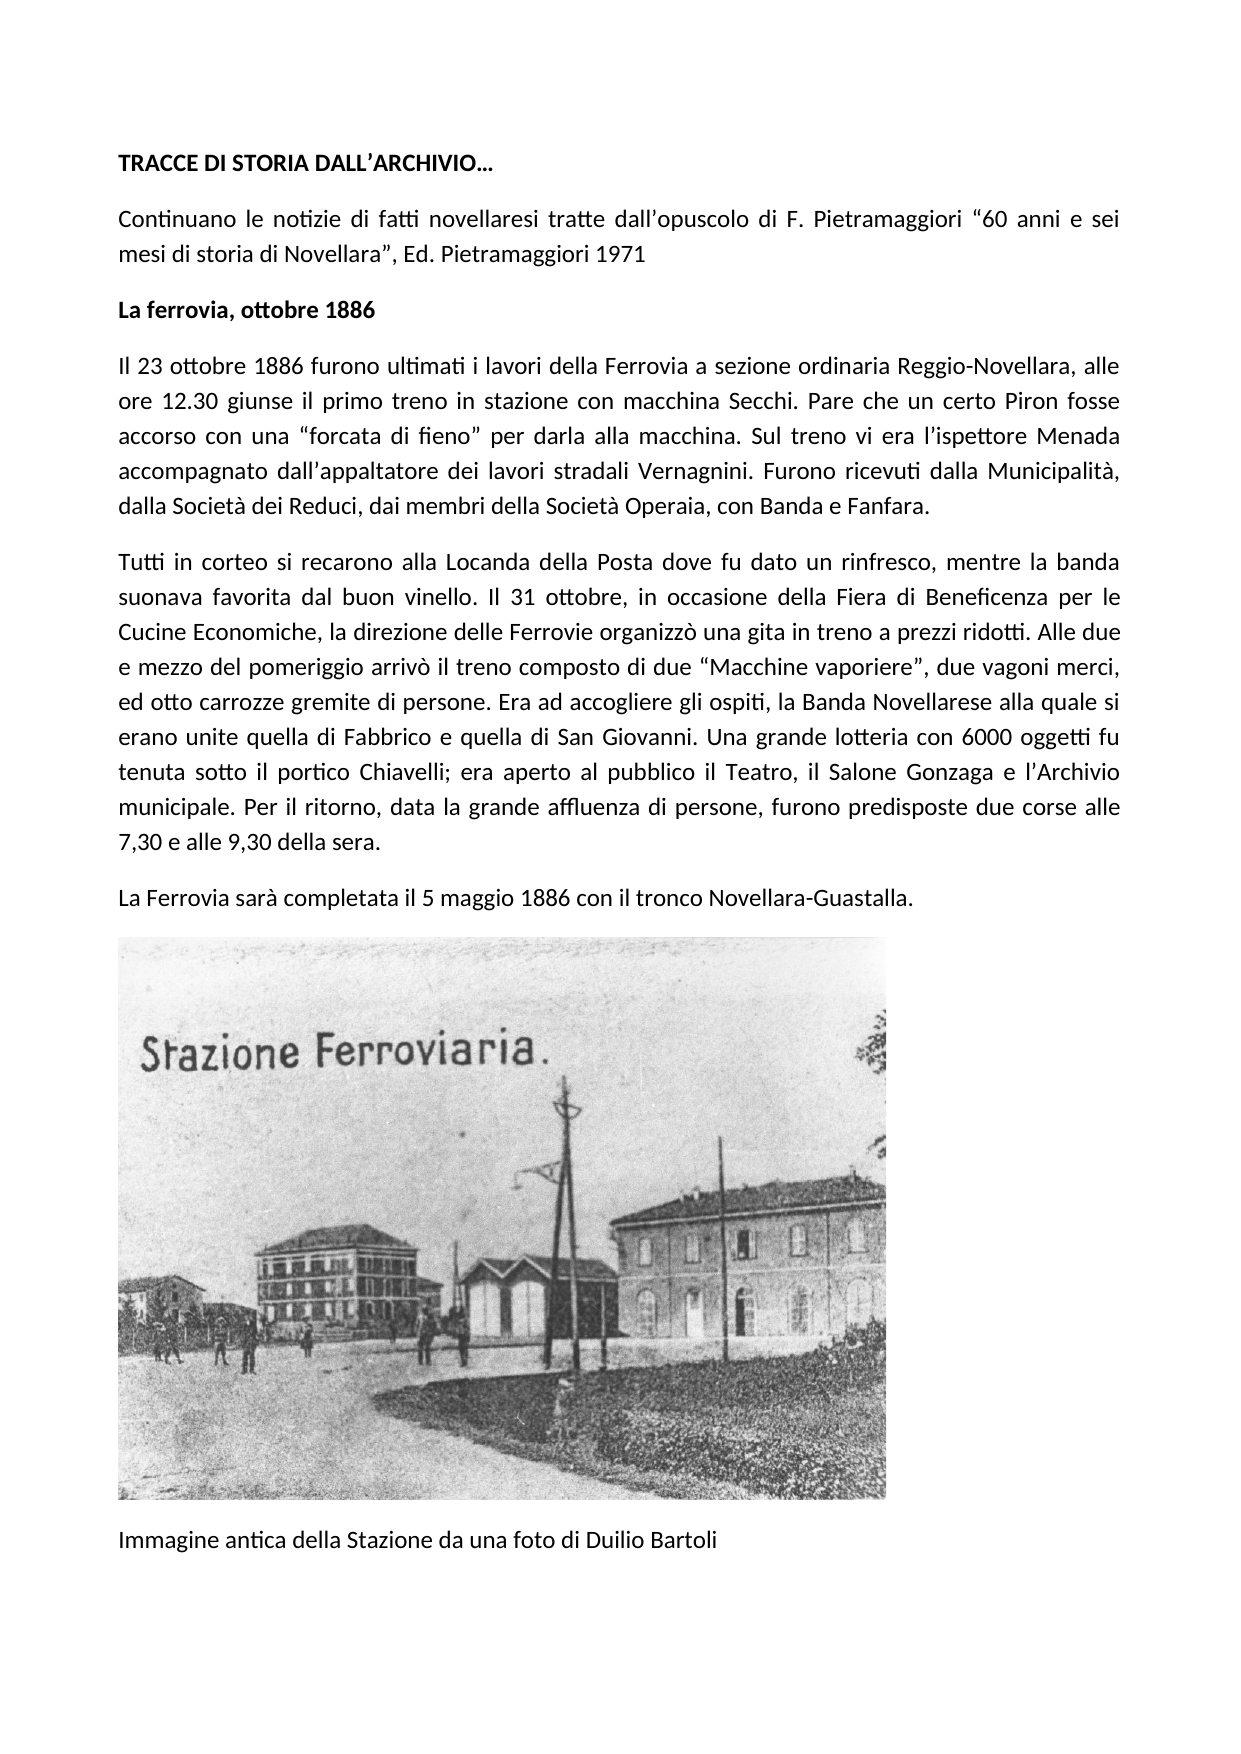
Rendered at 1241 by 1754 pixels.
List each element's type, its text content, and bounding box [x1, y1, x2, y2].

picture [118, 937, 887, 1500]
text Il 23 ottobre 1886 furono ultimati i lavori della Ferrovia a sezione ordinaria Reggio-Novellara, alle ore 12.30 giunse il primo treno in stazione con macchina Secchi. Pare che un certo Piron fosse accorso con una “forcata di fieno” per darla alla macchina. Sul treno vi era l’ispettore Menada accompagnato dall’appaltatore dei lavori stradali Vernagnini. Furono ricevuti dalla Municipalità, dalla Società dei Reduci, dai membri della Società Operaia, con Banda e Fanfara. [118, 350, 1122, 521]
text La Ferrovia sarà completata il 5 maggio 1886 con il tronco Novellara-Guastalla. [118, 882, 1122, 912]
text TRACCE DI STORIA DALL’ARCHIVIO… [118, 148, 1122, 178]
text Continuano le notizie di fatti novellaresi tratte dall’opuscolo di F. Pietramaggiori “60 anni e sei mesi di storia di Novellara”, Ed. Pietramaggiori 1971 [118, 203, 1122, 269]
text Tutti in corteo si recarono alla Locanda della Posta dove fu dato un rinfresco, mentre la banda suonava favorita dal buon vinello. Il 31 ottobre, in occasione della Fiera di Beneficenza per le Cucine Economiche, la direzione delle Ferrovie organizzò una gita in treno a prezzi ridotti. Alle due e mezzo del pomeriggio arrivò il treno composto di due “Macchine vaporiere”, due vagoni merci, ed otto carrozze gremite di persone. Era ad accogliere gli ospiti, la Banda Novellarese alla quale si erano unite quella di Fabbrico e quella di San Giovanni. Una grande lotteria con 6000 oggetti fu tenuta sotto il portico Chiavelli; era aperto al pubblico il Teatro, il Salone Gonzaga e l’Archivio municipale. Per il ritorno, data la grande affluenza di persone, furono predisposte due corse alle 7,30 e alle 9,30 della sera. [118, 546, 1122, 856]
text Immagine antica della Stazione da una foto di Duilio Bartoli [118, 1524, 1122, 1555]
text La ferrovia, ottobre 1886 [118, 294, 1122, 325]
